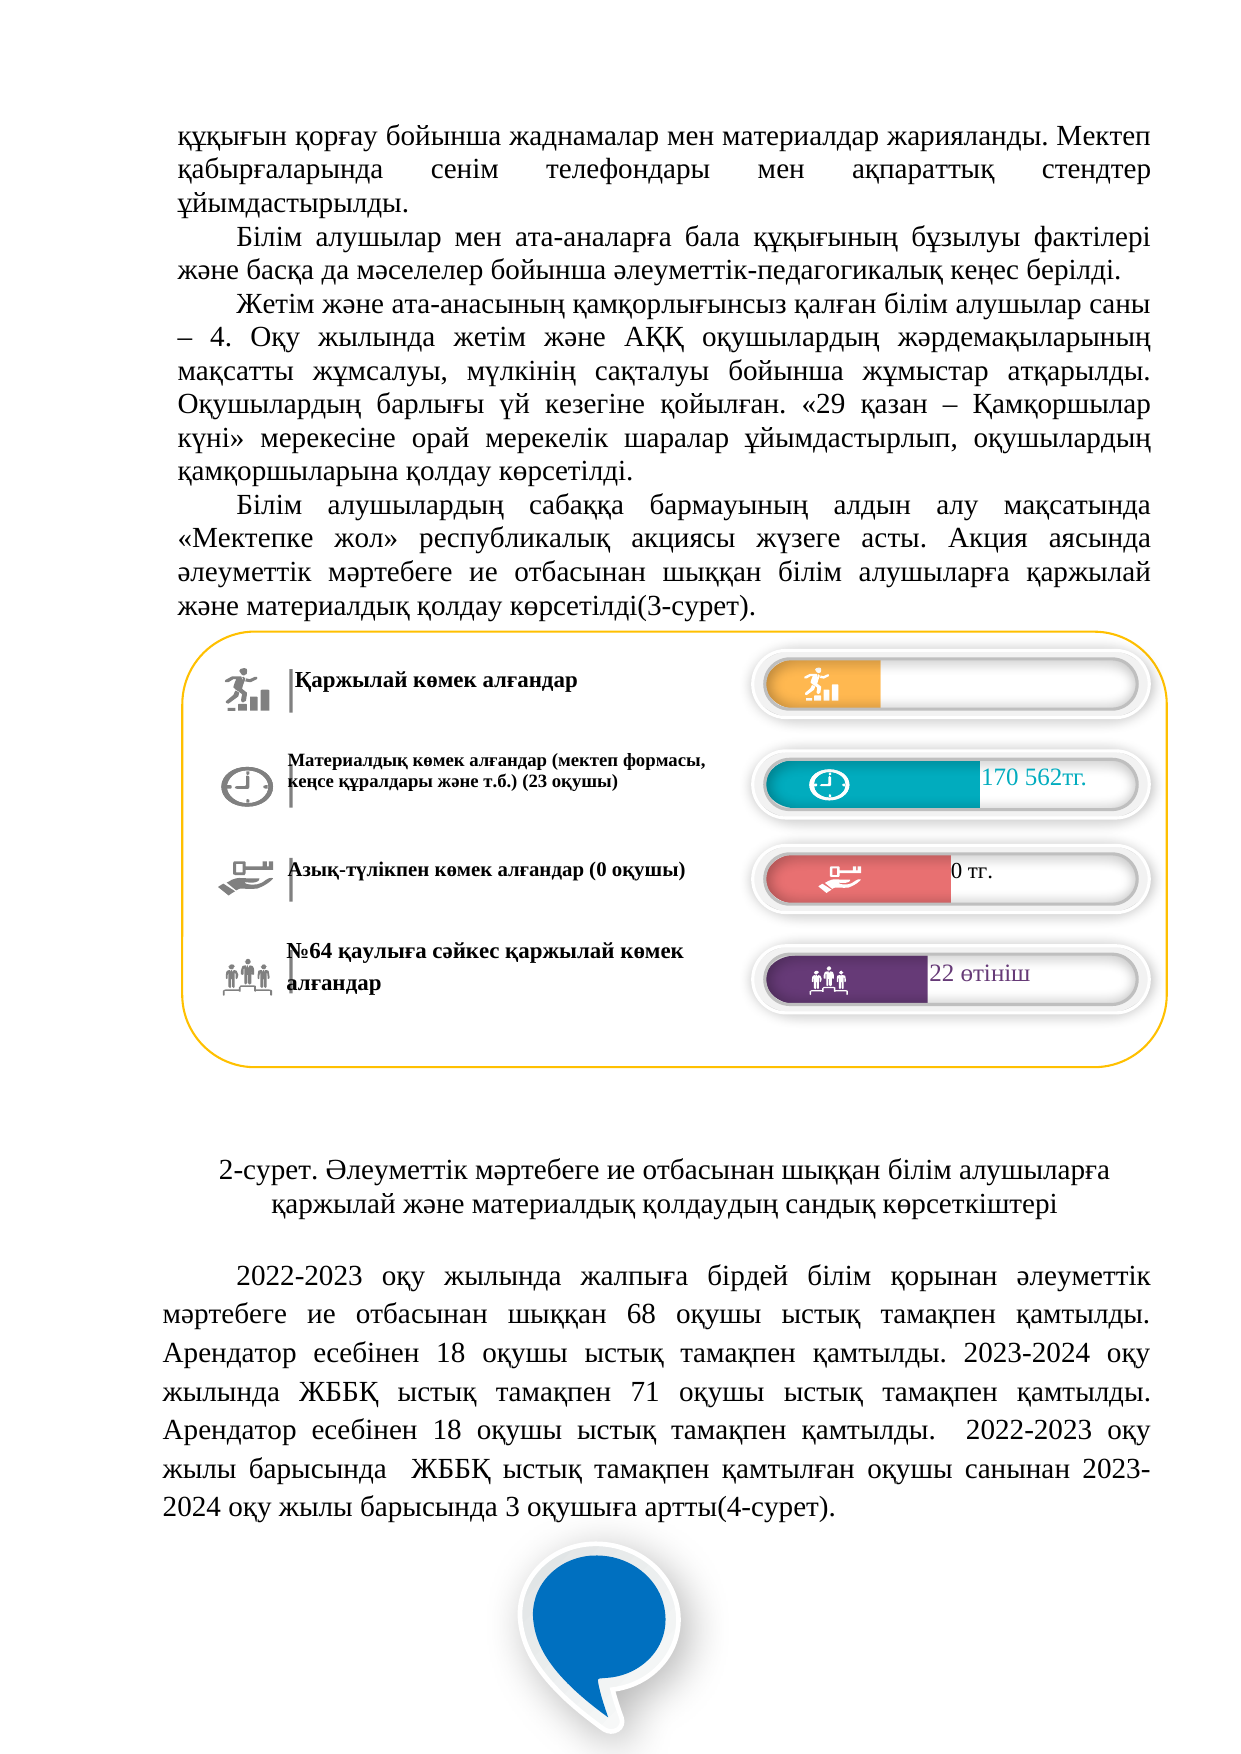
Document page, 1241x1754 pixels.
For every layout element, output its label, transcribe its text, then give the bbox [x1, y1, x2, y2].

text 2022-2023 оқу жылында жалпыға бірдей білім қорынан әлеуметтік мәртебеге ие отбасынан шыққан 68 оқушы ыстық тамақпен қамтылды. Арендатор есебінен 18 оқушы ыстық тамақпен қамтылды. 2023-2024 оқу жылында ЖББҚ ыстық тамақпен 71 оқушы ыстық тамақпен қамтылды. Арендатор есебінен 18 оқушы ыстық тамақпен қамтылды. 2022-2023 оқу жылы барысында ЖББҚ ыстық тамақпен қамтылған оқушы санынан 2023-2024 оқу жылы барысында 3 оқушыға артты(4-сурет). [162, 1401, 1152, 1438]
text 2-сурет. Әлеуметтік мәртебеге ие отбасынан шыққан білім алушыларға қаржылай және материалдық қолдаудың сандық көрсеткіштері [177, 1152, 1152, 1219]
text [177, 118, 1152, 219]
text 2022-2023 оқу жылында жалпыға бірдей білім қорынан әлеуметтік мәртебеге ие отбасынан шыққан 68 оқушы ыстық тамақпен қамтылды. Арендатор есебінен 18 оқушы ыстық тамақпен қамтылды. 2023-2024 оқу жылында ЖББҚ ыстық тамақпен 71 оқушы ыстық тамақпен қамтылды. Арендатор есебінен 18 оқушы ыстық тамақпен қамтылды. 2022-2023 оқу жылы барысында ЖББҚ ыстық тамақпен қамтылған оқушы санынан 2023-2024 оқу жылы барысында 3 оқушыға артты(4-сурет). [162, 1478, 1152, 1523]
text Жетім және ата-анасының қамқорлығынсыз қалған білім алушылар саны – 4. Оқу жылында жетім және АҚҚ оқушылардың жәрдемақыларының мақсатты жұмсалуы, мүлкінің сақталуы бойынша жұмыстар атқарылды. Оқушылардың барлығы үй кезегіне қойылған. «29 қазан – Қамқоршылар күні» мерекесіне орай мерекелік шаралар ұйымдастырлып, оқушылардың қамқоршыларына қолдау көрсетілді. [177, 286, 1152, 487]
text 2022-2023 оқу жылында жалпыға бірдей білім қорынан әлеуметтік мәртебеге ие отбасынан шыққан 68 оқушы ыстық тамақпен қамтылды. Арендатор есебінен 18 оқушы ыстық тамақпен қамтылды. 2023-2024 оқу жылында ЖББҚ ыстық тамақпен 71 оқушы ыстық тамақпен қамтылды. Арендатор есебінен 18 оқушы ыстық тамақпен қамтылды. 2022-2023 оқу жылы барысында ЖББҚ ыстық тамақпен қамтылған оқушы санынан 2023-2024 оқу жылы барысында 3 оқушыға артты(4-сурет). [162, 1362, 1152, 1400]
text 2022-2023 оқу жылында жалпыға бірдей білім қорынан әлеуметтік мәртебеге ие отбасынан шыққан 68 оқушы ыстық тамақпен қамтылды. Арендатор есебінен 18 оқушы ыстық тамақпен қамтылды. 2023-2024 оқу жылында ЖББҚ ыстық тамақпен 71 оқушы ыстық тамақпен қамтылды. Арендатор есебінен 18 оқушы ыстық тамақпен қамтылды. 2022-2023 оқу жылы барысында ЖББҚ ыстық тамақпен қамтылған оқушы санынан 2023-2024 оқу жылы барысында 3 оқушыға артты(4-сурет). [162, 1439, 1152, 1477]
text Білім алушылардың сабаққа бармауының алдын алу мақсатында «Мектепке жол» республикалық акциясы жүзеге асты. Акция аясында әлеуметтік мәртебеге ие отбасынан шыққан білім алушыларға қаржылай және материалдық қолдау көрсетілді(3-сурет). [177, 487, 1152, 621]
text 2022-2023 оқу жылында жалпыға бірдей білім қорынан әлеуметтік мәртебеге ие отбасынан шыққан 68 оқушы ыстық тамақпен қамтылды. Арендатор есебінен 18 оқушы ыстық тамақпен қамтылды. 2023-2024 оқу жылында ЖББҚ ыстық тамақпен 71 оқушы ыстық тамақпен қамтылды. Арендатор есебінен 18 оқушы ыстық тамақпен қамтылды. 2022-2023 оқу жылы барысында ЖББҚ ыстық тамақпен қамтылған оқушы санынан 2023-2024 оқу жылы барысында 3 оқушыға артты(4-сурет). [162, 1258, 1152, 1361]
text Білім алушылар мен ата-аналарға бала құқығының бұзылуы фактілері және басқа да мәселелер бойынша әлеуметтік-педагогикалық кеңес берілді. [177, 219, 1152, 286]
